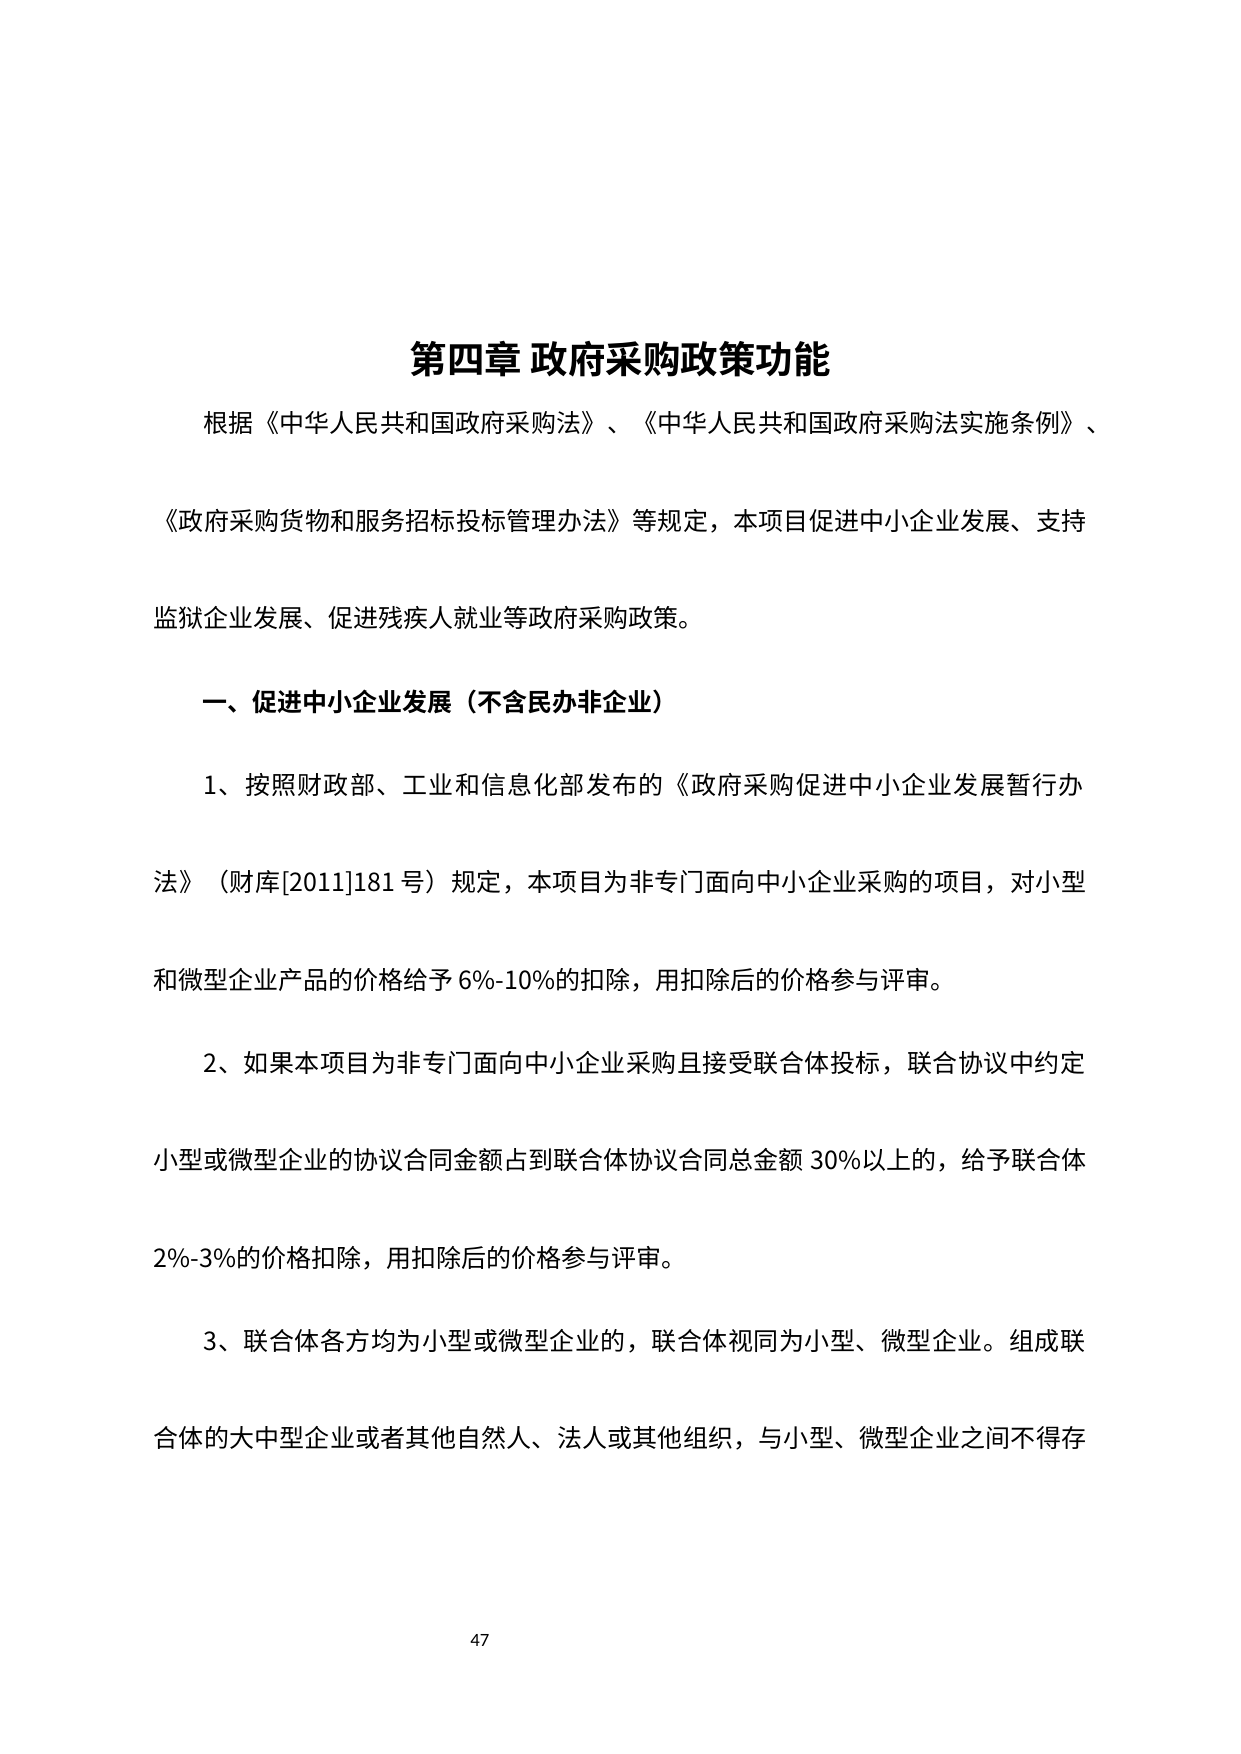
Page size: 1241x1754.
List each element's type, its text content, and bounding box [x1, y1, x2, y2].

text 一、促进中小企业发展（不含民办非企业） [153, 668, 1087, 733]
text 第四章 政府采购政策功能 [153, 324, 1087, 389]
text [153, 1307, 1087, 1469]
text 根据《中华人民共和国政府采购法》、《中华人民共和国政府采购法实施条例》、《政府采购货物和服务招标投标管理办法》等规定，本项目促进中小企业发展、支持监狱企业发展、促进残疾人就业等政府采购政策。 [153, 389, 1087, 649]
text 2、如果本项目为非专门面向中小企业采购且接受联合体投标，联合协议中约定小型或微型企业的协议合同金额占到联合体协议合同总金额30%以上的，给予联合体2%-3%的价格扣除，用扣除后的价格参与评审。 [153, 1029, 1087, 1289]
text 1、按照财政部、工业和信息化部发布的《政府采购促进中小企业发展暂行办法》（财库[2011]181号）规定，本项目为非专门面向中小企业采购的项目，对小型和微型企业产品的价格给予6%-10%的扣除，用扣除后的价格参与评审。 [153, 751, 1087, 1011]
